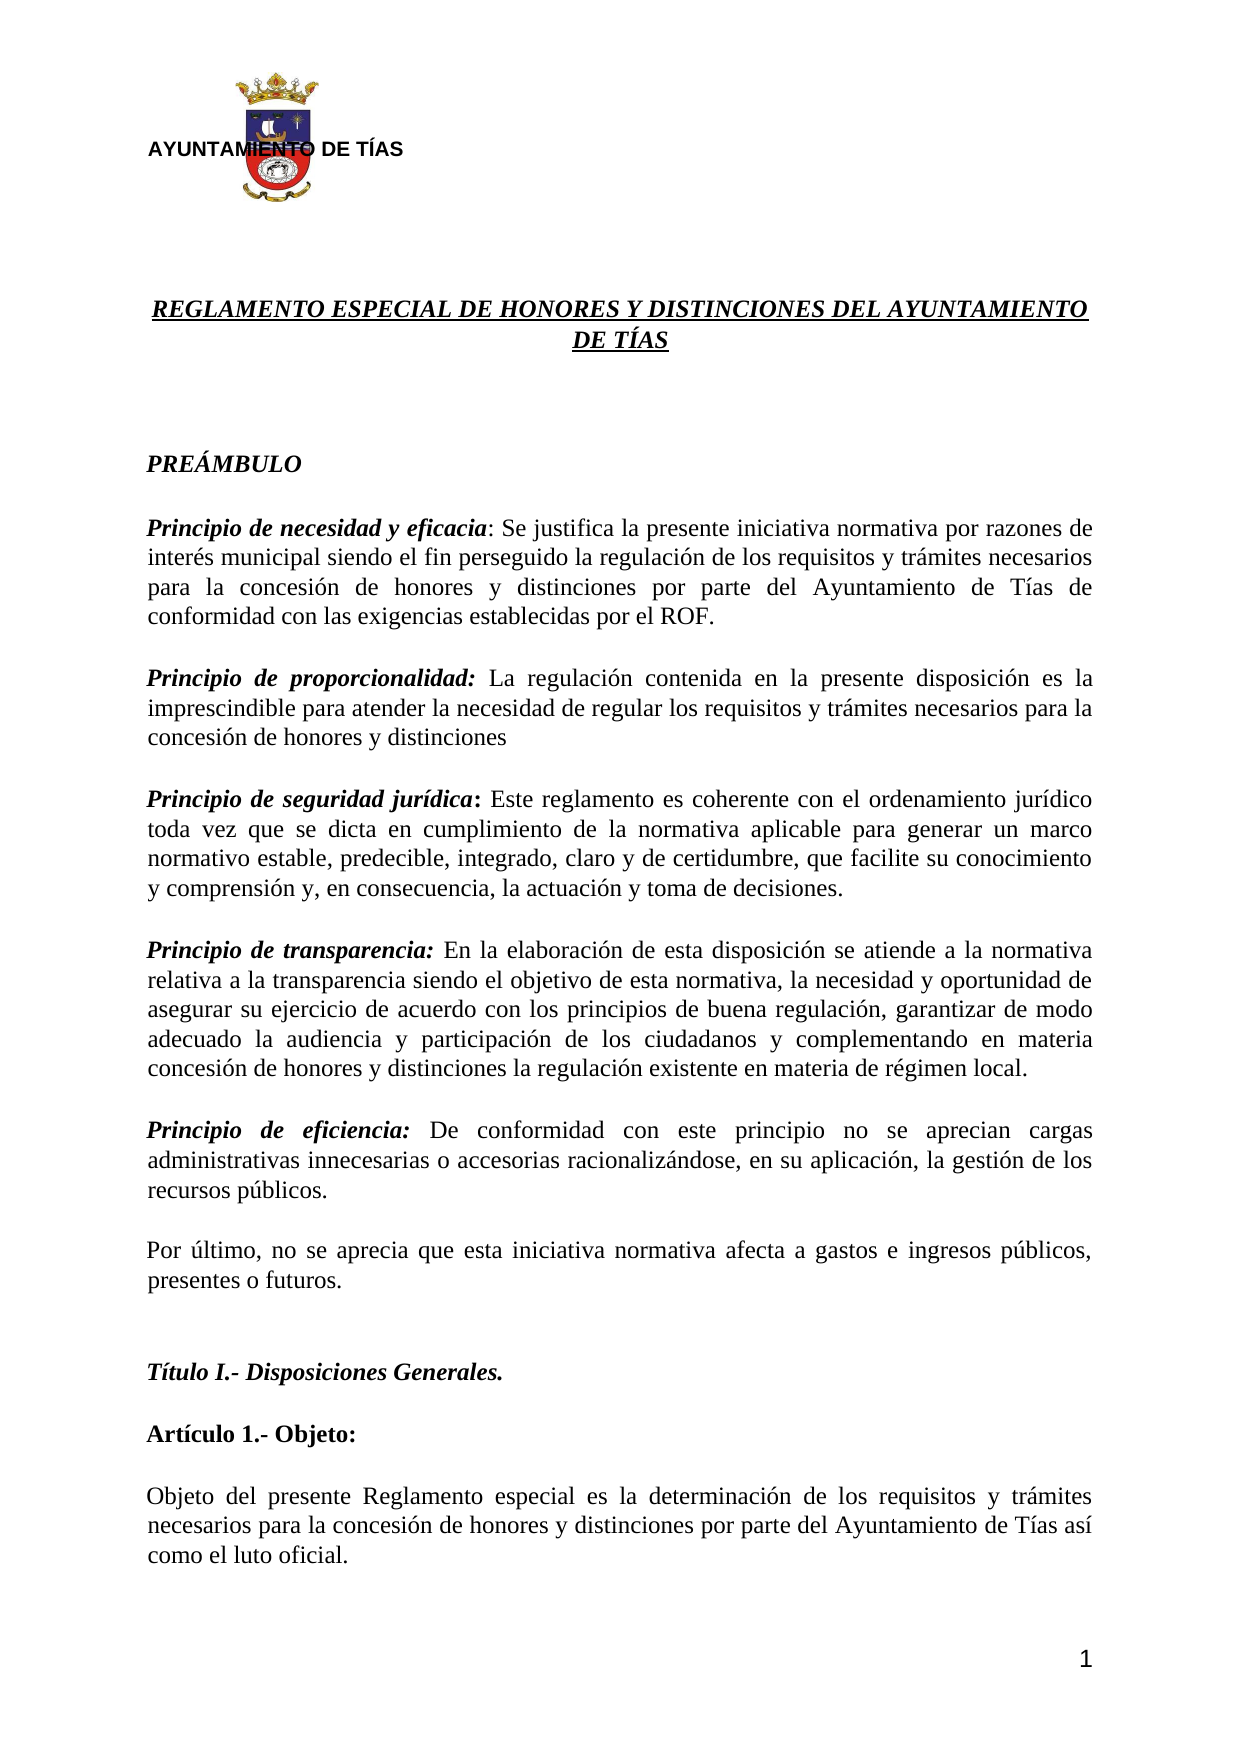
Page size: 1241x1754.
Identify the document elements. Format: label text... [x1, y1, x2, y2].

text Objeto del presente Reglamento especial es la determinación de los requisitos y trámites necesarios para la concesión de honores y distinciones por parte del Ayuntamiento de Tías así como el luto oficial. [146, 1481, 1093, 1569]
text Artículo 1.- Objeto: [146, 1419, 1093, 1447]
text Principio de proporcionalidad: La regulación contenida en la presente disposición es la imprescindible para atender la necesidad de regular los requisitos y trámites necesarios para la concesión de honores y distinciones [146, 663, 1093, 751]
picture [235, 72, 319, 202]
text Principio de eficiencia: De conformidad con este principio no se aprecian cargas administrativas innecesarias o accesorias racionalizándose, en su aplicación, la gestión de los recursos públicos. [146, 1116, 1093, 1203]
text REGLAMENTO ESPECIAL DE HONORES Y DISTINCIONES DEL AYUNTAMIENTO [151, 294, 1093, 323]
text Principio de transparencia: En la elaboración de esta disposición se atiende a la normativa relativa a la transparencia siendo el objetivo de esta normativa, la necesidad y oportunidad de asegurar su ejercicio de acuerdo con los principios de buena regulación, garantizar de modo adecuado la audiencia y participación de los ciudadanos y complementando en materia concesión de honores y distinciones la regulación existente en materia de régimen local. [146, 935, 1093, 1082]
text Principio de seguridad jurídica: Este reglamento es coherente con el ordenamiento jurídico toda vez que se dicta en cumplimiento de la normativa aplicable para generar un marco normativo estable, predecible, integrado, claro y de certidumbre, que facilite su conocimiento y comprensión y, en consecuencia, la actuación y toma de decisiones. [146, 784, 1093, 902]
text DE TÍAS [148, 325, 1093, 354]
text Título I.- Disposiciones Generales. [146, 1357, 1093, 1385]
text Por último, no se aprecia que esta iniciativa normativa afecta a gastos e ingresos públicos, presentes o futuros. [146, 1235, 1093, 1294]
text Principio de necesidad y eficacia: Se justifica la presente iniciativa normativa por razones de interés municipal siendo el fin perseguido la regulación de los requisitos y trámites necesarios para la concesión de honores y distinciones por parte del Ayuntamiento de Tías de conformidad con las exigencias establecidas por el ROF. [146, 513, 1093, 630]
text PREÁMBULO [146, 449, 1093, 478]
